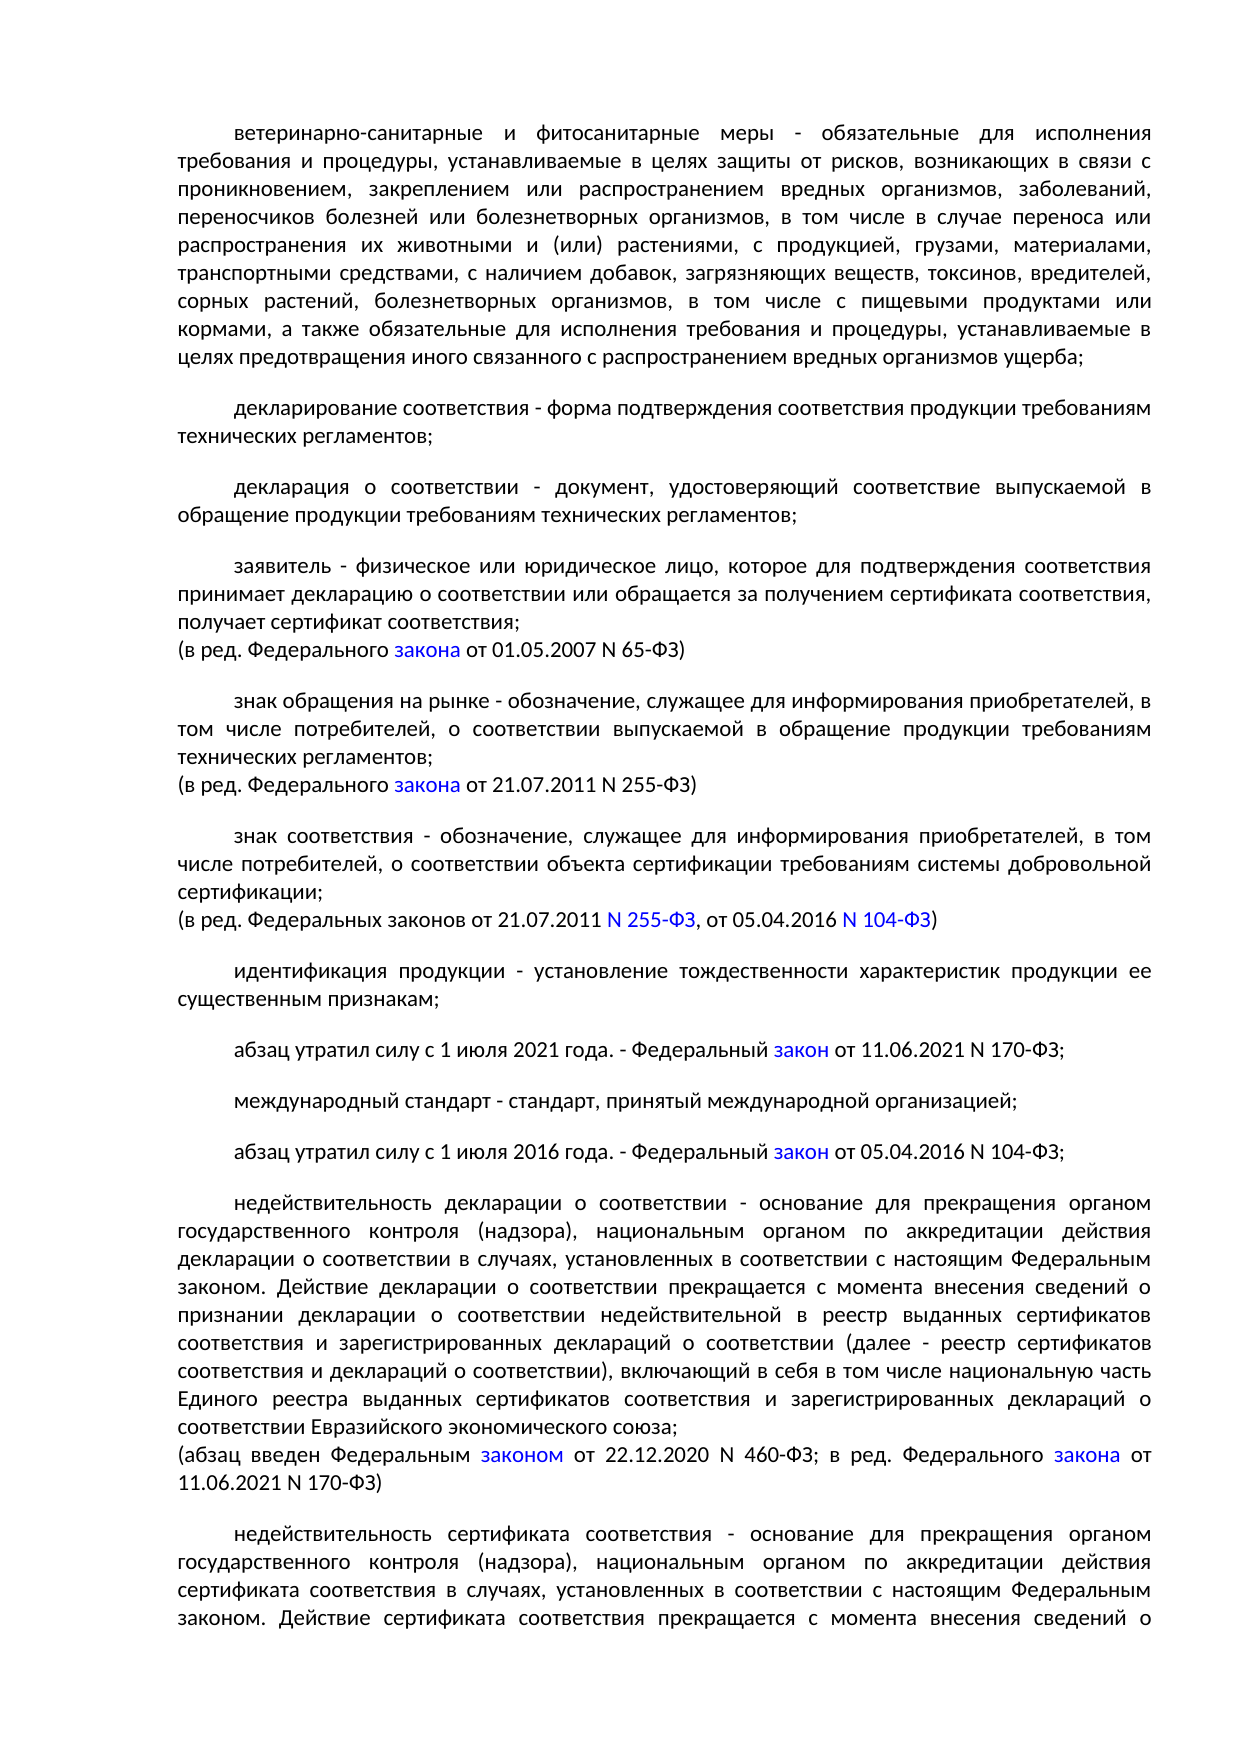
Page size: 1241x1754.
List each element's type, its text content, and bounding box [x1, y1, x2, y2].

text идентификация продукции - установление тождественности характеристик продукции ее существенным признакам; [177, 956, 1152, 1012]
text недействительность декларации о соответствии - основание для прекращения органом государственного контроля (надзора), национальным органом по аккредитации действия декларации о соответствии в случаях, установленных в соответствии с настоящим Федеральным законом. Действие декларации о соответствии прекращается с момента внесения сведений о признании декларации о соответствии недействительной в реестр выданных сертификатов соответствия и зарегистрированных деклараций о соответствии (далее - реестр сертификатов соответствия и деклараций о соответствии), включающий в себя в том числе национальную часть Единого реестра выданных сертификатов соответствия и зарегистрированных деклараций о соответствии Евразийского экономического союза; [177, 1188, 1152, 1440]
text (в ред. Федерального закона от 21.07.2011 N 255-ФЗ) [177, 770, 1152, 798]
text ветеринарно-санитарные и фитосанитарные меры - обязательные для исполнения требования и процедуры, устанавливаемые в целях защиты от рисков, возникающих в связи с проникновением, закреплением или распространением вредных организмов, заболеваний, переносчиков болезней или болезнетворных организмов, в том числе в случае переноса или распространения их животными и (или) растениями, с продукцией, грузами, материалами, транспортными средствами, с наличием добавок, загрязняющих веществ, токсинов, вредителей, сорных растений, болезнетворных организмов, в том числе с пищевыми продуктами или кормами, а также обязательные для исполнения требования и процедуры, устанавливаемые в целях предотвращения иного связанного с распространением вредных организмов ущерба; [177, 118, 1152, 370]
text заявитель - физическое или юридическое лицо, которое для подтверждения соответствия принимает декларацию о соответствии или обращается за получением сертификата соответствия, получает сертификат соответствия; [177, 551, 1152, 635]
text декларация о соответствии - документ, удостоверяющий соответствие выпускаемой в обращение продукции требованиям технических регламентов; [177, 472, 1152, 528]
text декларирование соответствия - форма подтверждения соответствия продукции требованиям технических регламентов; [177, 393, 1152, 449]
text абзац утратил силу с 1 июля 2021 года. - Федеральный закон от 11.06.2021 N 170-ФЗ; [177, 1035, 1152, 1063]
text знак соответствия - обозначение, служащее для информирования приобретателей, в том числе потребителей, о соответствии объекта сертификации требованиям системы добровольной сертификации; [177, 821, 1152, 905]
text знак обращения на рынке - обозначение, служащее для информирования приобретателей, в том числе потребителей, о соответствии выпускаемой в обращение продукции требованиям технических регламентов; [177, 686, 1152, 770]
text (в ред. Федеральных законов от 21.07.2011 N 255-ФЗ, от 05.04.2016 N 104-ФЗ) [177, 905, 1152, 933]
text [177, 1519, 1152, 1631]
text (абзац введен Федеральным законом от 22.12.2020 N 460-ФЗ; в ред. Федерального закона от 11.06.2021 N 170-ФЗ) [177, 1440, 1152, 1496]
text международный стандарт - стандарт, принятый международной организацией; [177, 1086, 1152, 1114]
text абзац утратил силу с 1 июля 2016 года. - Федеральный закон от 05.04.2016 N 104-ФЗ; [177, 1137, 1152, 1165]
text (в ред. Федерального закона от 01.05.2007 N 65-ФЗ) [177, 635, 1152, 663]
